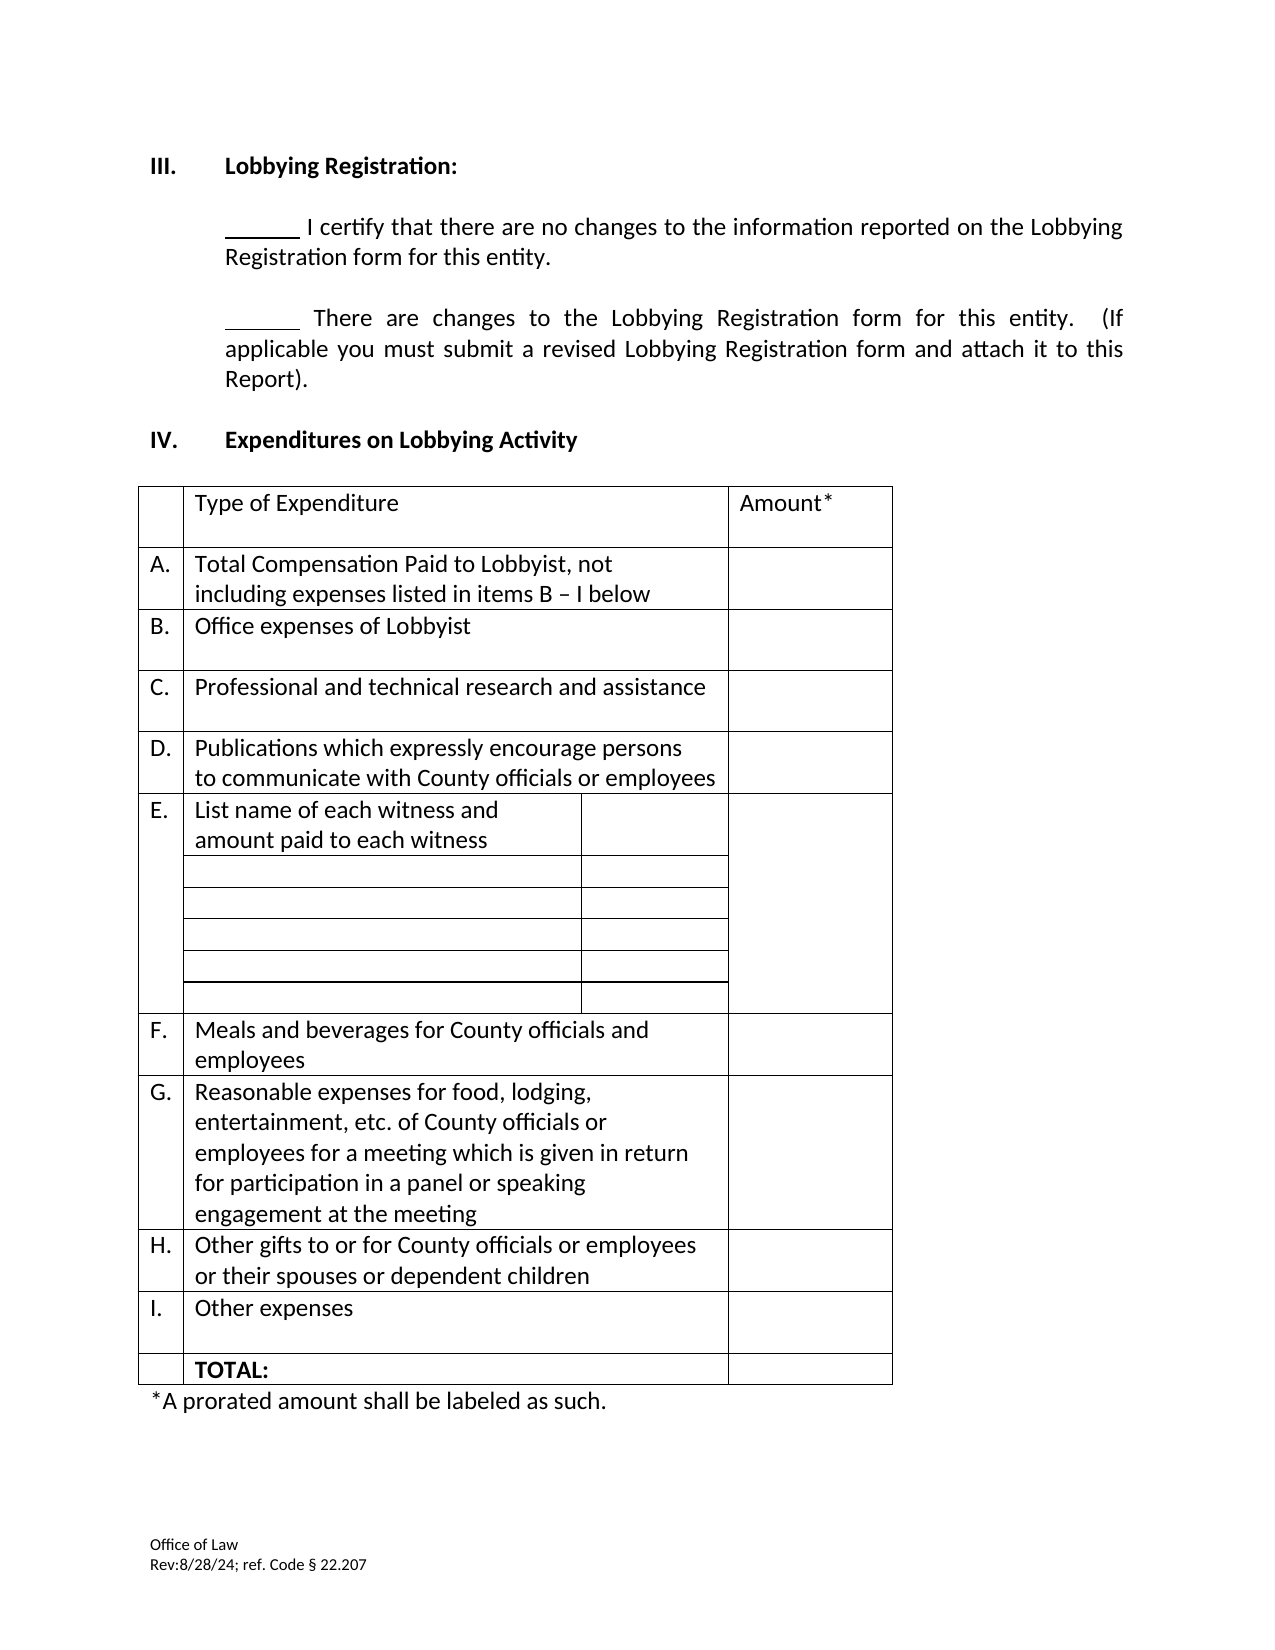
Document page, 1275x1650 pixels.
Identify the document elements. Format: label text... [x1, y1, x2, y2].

table_cell Other expenses [184, 1292, 728, 1353]
table_cell Total Compensation Paid to Lobbyist, not including expenses listed in items B – I below [184, 548, 728, 609]
table_header Amount* [729, 487, 892, 547]
table_cell D. [139, 732, 183, 793]
table_cell C. [139, 671, 183, 731]
text IV. Expenditures on Lobbying Activity [150, 425, 1125, 455]
table_cell I. [139, 1292, 183, 1353]
table_cell [582, 919, 728, 950]
table_cell Meals and beverages for County officials and employees [184, 1014, 728, 1075]
table_cell [729, 1292, 892, 1353]
table_cell F. [139, 1014, 183, 1075]
table_cell Publications which expressly encourage persons to communicate with County officials or employees [184, 732, 728, 793]
table_cell [729, 548, 892, 609]
table_cell [582, 951, 728, 981]
table_cell H. [139, 1230, 183, 1291]
table_cell [729, 1076, 892, 1229]
table_header Type of Expenditure [184, 487, 728, 547]
table_cell Reasonable expenses for food, lodging, entertainment, etc. of County officials or employees for a meeting which is given in return for participation in a panel or speaking engagement at the meeting [184, 1076, 728, 1229]
table_cell List name of each witness and amount paid to each witness [184, 794, 581, 855]
text *A prorated amount shall be labeled as such. [150, 1385, 1125, 1416]
table_cell [729, 610, 892, 670]
table_cell [139, 1354, 183, 1384]
table_cell TOTAL: [184, 1354, 728, 1384]
table_cell [582, 794, 728, 855]
text III. Lobbying Registration: [150, 150, 1125, 181]
text There are changes to the Lobbying Registration form for this entity. (If applicable you must submit a revised Lobbying Registration form and attach it to this Report). [225, 303, 1125, 394]
table_cell [729, 1014, 892, 1075]
table_cell A. [139, 548, 183, 609]
table_cell [582, 888, 728, 918]
table_cell [729, 1354, 892, 1384]
table_cell [729, 671, 892, 731]
table_cell [582, 983, 728, 1013]
text I certify that there are no changes to the information reported on the Lobbying Registration form for this entity. [225, 211, 1125, 272]
table_cell [184, 856, 581, 887]
table_cell Office expenses of Lobbyist [184, 610, 728, 670]
table_cell [184, 919, 581, 950]
table_cell Other gifts to or for County officials or employees or their spouses or dependent children [184, 1230, 728, 1291]
table_cell [729, 732, 892, 793]
table_cell [729, 794, 892, 1013]
table_cell [729, 1230, 892, 1291]
table_cell [184, 951, 581, 981]
table_cell [184, 983, 581, 1013]
table_cell [184, 888, 581, 918]
table_cell B. [139, 610, 183, 670]
table_cell [582, 856, 728, 887]
table_header [139, 487, 183, 547]
table_cell G. [139, 1076, 183, 1229]
table_cell Professional and technical research and assistance [184, 671, 728, 731]
table_cell E. [139, 794, 183, 1013]
